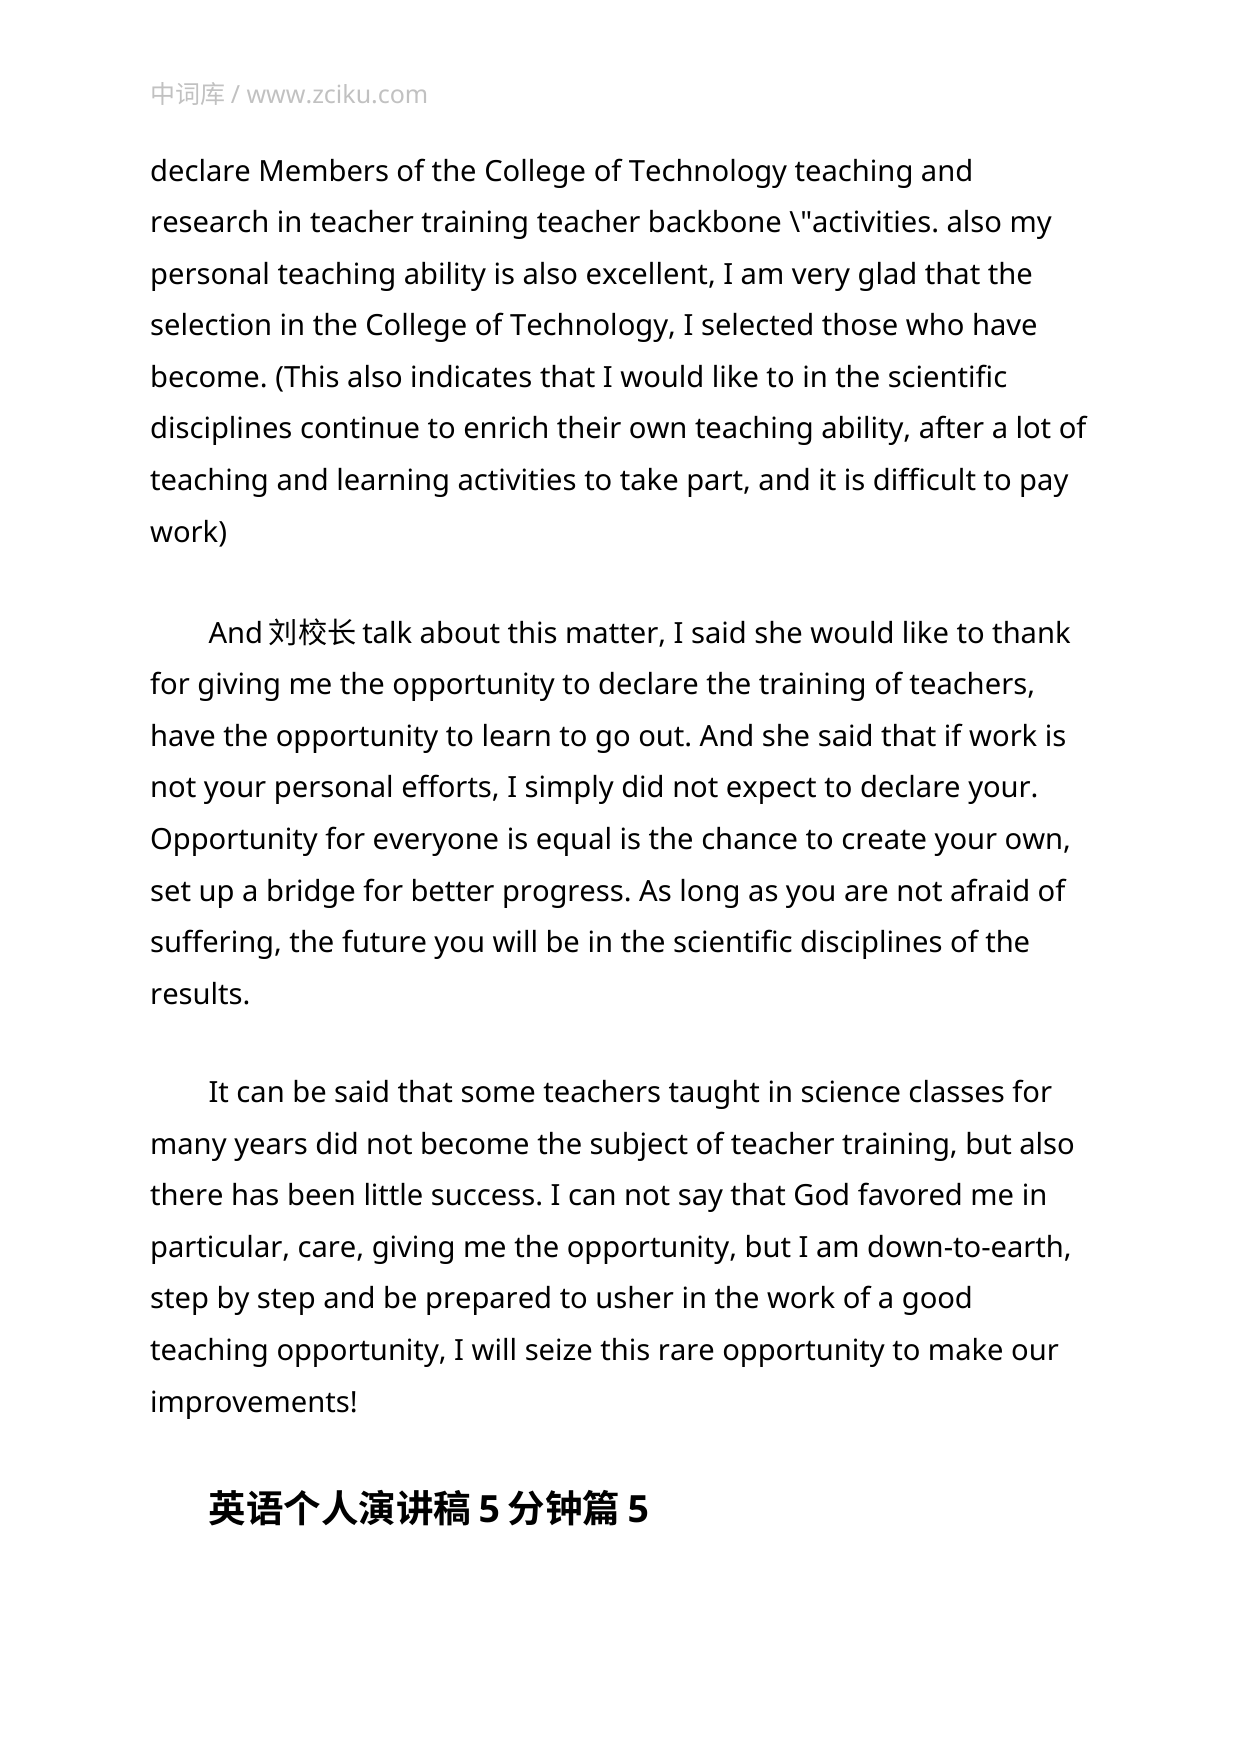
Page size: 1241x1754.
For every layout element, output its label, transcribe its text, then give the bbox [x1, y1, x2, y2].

text It can be said that some teachers taught in science classes for many years did not become the subject of teacher training, but also there has been little success. I can not say that God favored me in particular, care, giving me the opportunity, but I am down-to-earth, step by step and be prepared to usher in the work of a good teaching opportunity, I will seize this rare opportunity to make our improvements! [150, 1071, 1090, 1421]
text And刘校长talk about this matter, I said she would like to thank for giving me the opportunity to declare the training of teachers, have the opportunity to learn to go out. And she said that if work is not your personal efforts, I simply did not expect to declare your. Opportunity for everyone is equal is the chance to create your own, set up a bridge for better progress. As long as you are not afraid of suffering, the future you will be in the scientific disciplines of the results. [150, 609, 1090, 1013]
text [150, 150, 1090, 551]
text 英语个人演讲稿5分钟篇5 [150, 1479, 1090, 1534]
